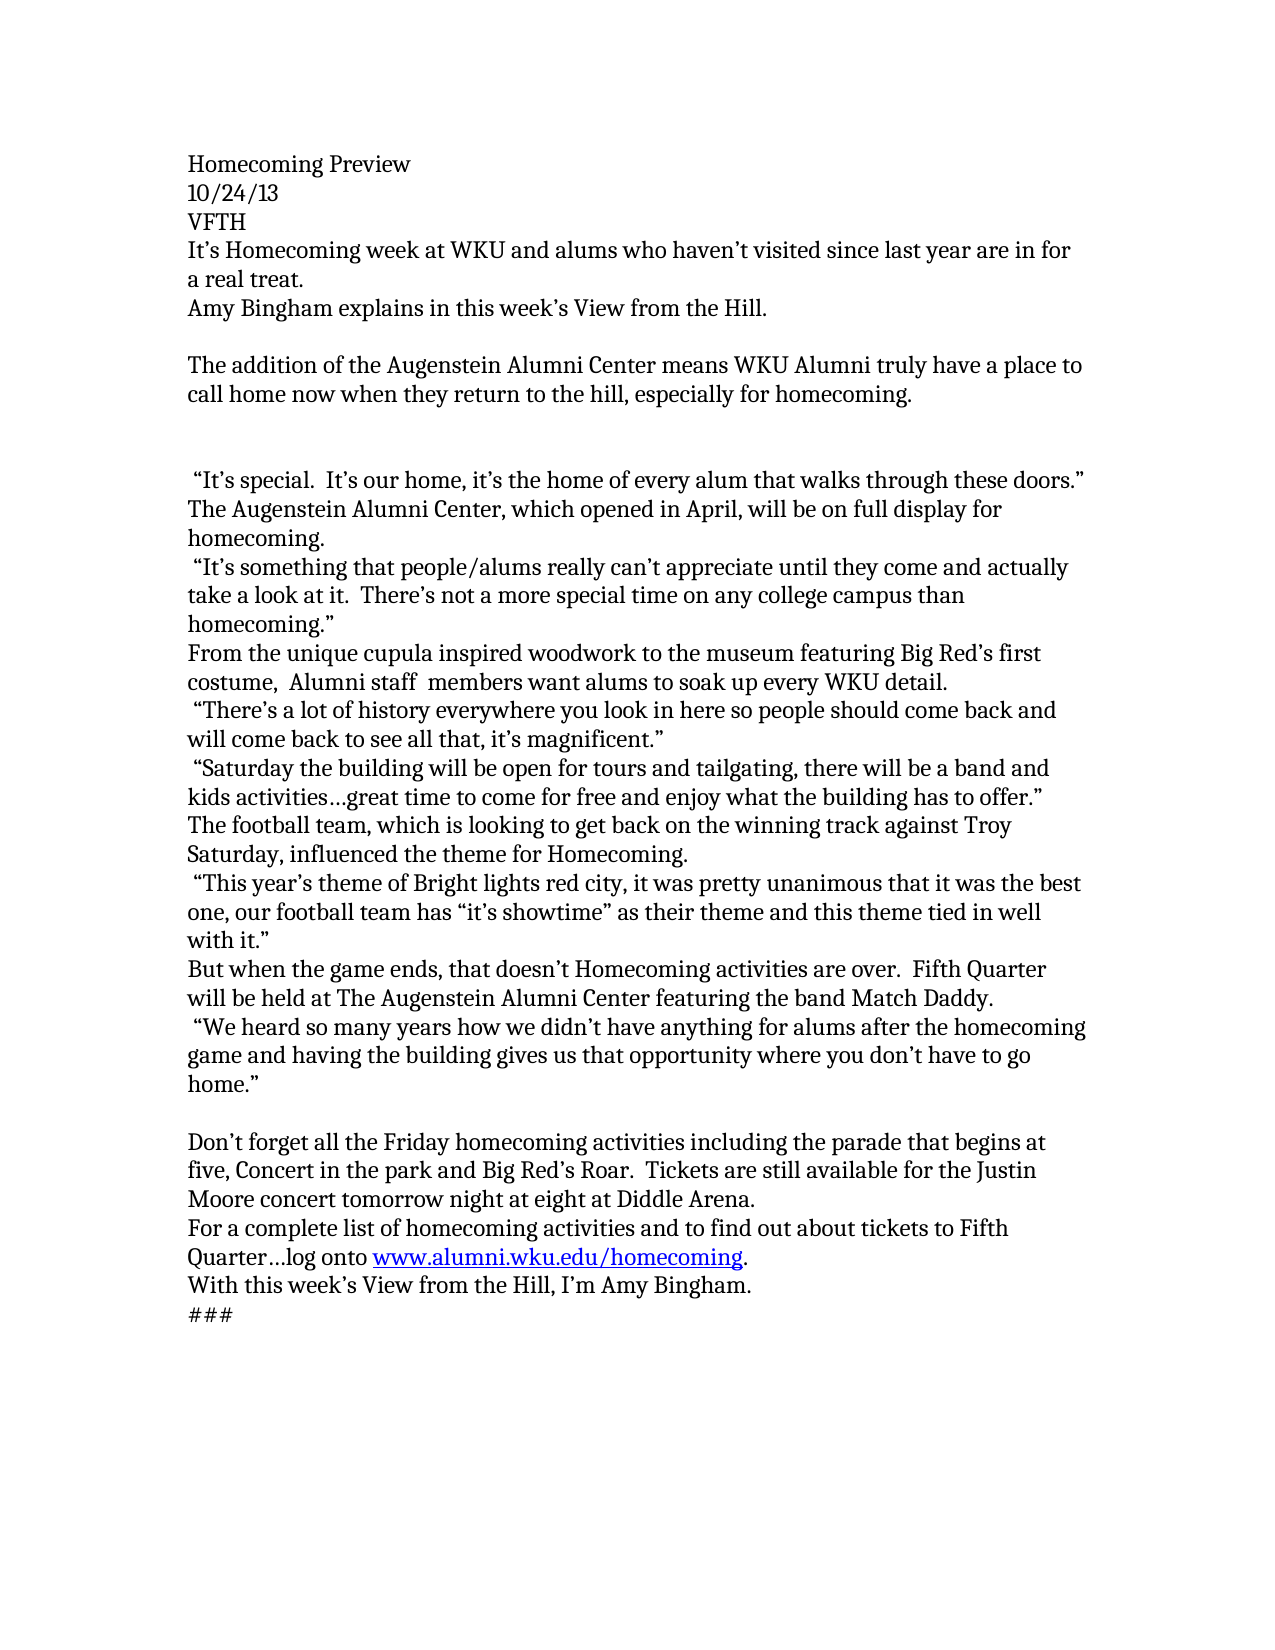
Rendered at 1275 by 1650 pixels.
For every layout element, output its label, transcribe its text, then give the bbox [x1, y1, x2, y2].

text Homecoming Preview [187, 150, 1087, 179]
text VFTH [187, 207, 1087, 236]
text “It’s special. It’s our home, it’s the home of every alum that walks through these doors.” [187, 466, 1087, 495]
text From the unique cupula inspired woodwork to the museum featuring Big Red’s first costume, Alumni staff members want alums to soak up every WKU detail. [187, 639, 1087, 696]
text The Augenstein Alumni Center, which opened in April, will be on full display for homecoming. [187, 495, 1087, 552]
text “We heard so many years how we didn’t have anything for alums after the homecoming game and having the building gives us that opportunity where you don’t have to go home.” [187, 1012, 1087, 1099]
text But when the game ends, that doesn’t Homecoming activities are over. Fifth Quarter will be held at The Augenstein Alumni Center featuring the band Match Daddy. [187, 955, 1087, 1012]
text “There’s a lot of history everywhere you look in here so people should come back and will come back to see all that, it’s magnificent.” [187, 696, 1087, 754]
text 10/24/13 [187, 179, 1087, 207]
text Don’t forget all the Friday homecoming activities including the parade that begins at five, Concert in the park and Big Red’s Roar. Tickets are still available for the Justin Moore concert tomorrow night at eight at Diddle Arena. [187, 1127, 1087, 1214]
text Amy Bingham explains in this week’s View from the Hill. [187, 294, 1087, 322]
text “It’s something that people/alums really can’t appreciate until they come and actually take a look at it. There’s not a more special time on any college campus than homecoming.” [187, 552, 1087, 639]
text “Saturday the building will be open for tours and tailgating, there will be a band and kids activities…great time to come for free and enjoy what the building has to offer.” [187, 754, 1087, 811]
text “This year’s theme of Bright lights red city, it was pretty unanimous that it was the best one, our football team has “it’s showtime” as their theme and this theme tied in well with it.” [187, 869, 1087, 955]
text With this week’s View from the Hill, I’m Amy Bingham. [187, 1271, 1087, 1300]
text The football team, which is looking to get back on the winning track against Troy Saturday, influenced the theme for Homecoming. [187, 811, 1087, 869]
text For a complete list of homecoming activities and to find out about tickets to Fifth Quarter…log onto www.alumni.wku.edu/homecoming. [187, 1214, 1087, 1271]
text ### [187, 1300, 1087, 1329]
text It’s Homecoming week at WKU and alums who haven’t visited since last year are in for a real treat. [187, 236, 1087, 294]
text The addition of the Augenstein Alumni Center means WKU Alumni truly have a place to call home now when they return to the hill, especially for homecoming. [187, 351, 1087, 409]
